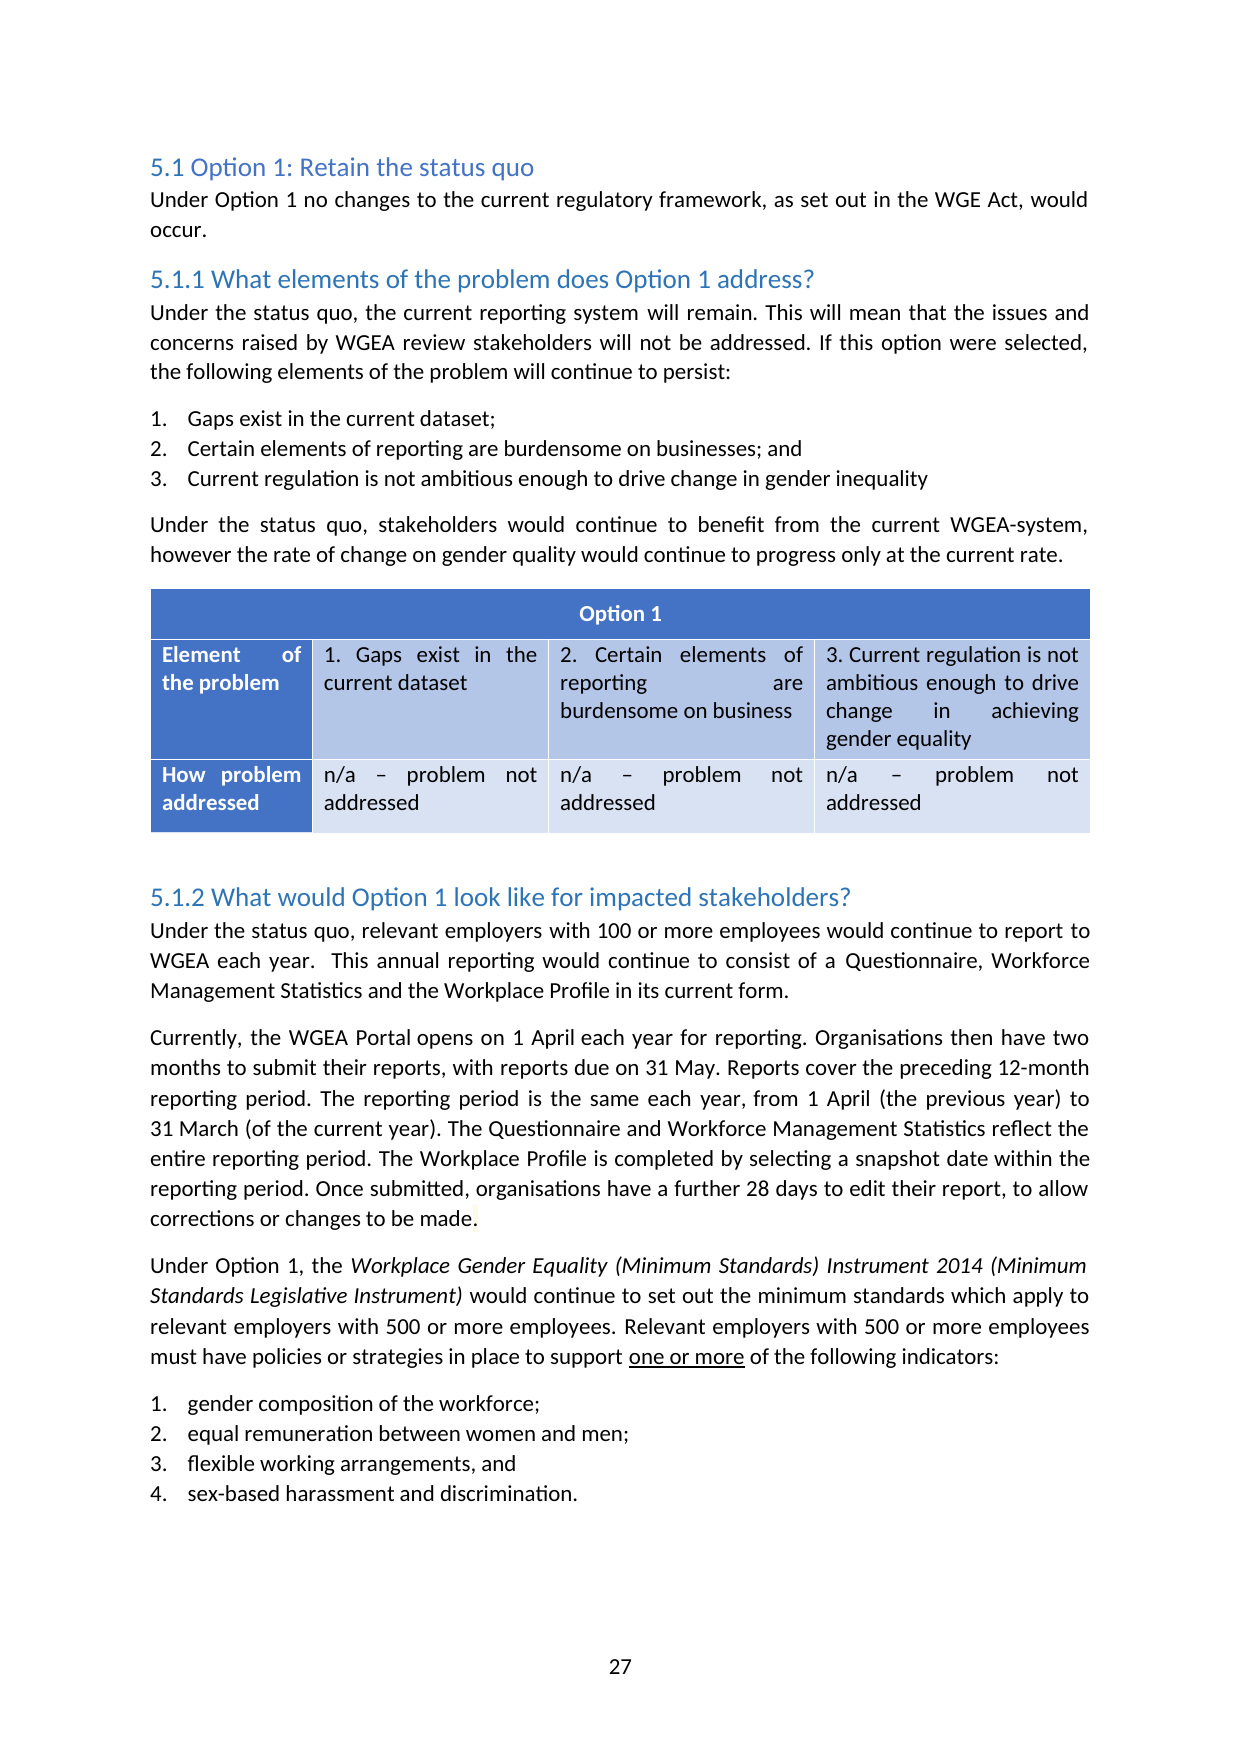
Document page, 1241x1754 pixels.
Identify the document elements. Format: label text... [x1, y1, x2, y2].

subtitle 5.1.1 What elements of the problem does Option 1 address? [150, 262, 1090, 295]
subtitle 5.1 Option 1: Retain the status quo [150, 150, 1090, 183]
table_cell Element of the problem [151, 640, 312, 759]
table_cell How problem addressed [151, 760, 312, 832]
subtitle 5.1.2 What would Option 1 look like for impacted stakeholders? [150, 880, 1090, 913]
text Under the status quo, stakeholders would continue to benefit from the current WGEA-system, however the rate of change on gender quality would continue to progress only at the current rate. [150, 510, 1090, 569]
table_cell 3. Current regulation is not ambitious enough to drive change in achieving gender equality [815, 640, 1090, 759]
text Under the status quo, relevant employers with 100 or more employees would continue to report to WGEA each year. This annual reporting would continue to consist of a Questionnaire, Workforce Management Statistics and the Workplace Profile in its current form. [150, 916, 1090, 1004]
text Under the status quo, the current reporting system will remain. This will mean that the issues and concerns raised by WGEA review stakeholders will not be addressed. If this option were selected, the following elements of the problem will continue to persist: [150, 298, 1090, 386]
text Under Option 1 no changes to the current regulatory framework, as set out in the WGE Act, would occur. [150, 186, 1090, 243]
list gender composition of the workforce; [150, 1389, 1090, 1417]
text Currently, the WGEA Portal opens on 1 April each year for reporting. Organisations then have two months to submit their reports, with reports due on 31 May. Reports cover the preceding 12-month reporting period. The reporting period is the same each year, from 1 April (the previous year) to 31 March (of the current year). The Questionnaire and Workforce Management Statistics reflect the entire reporting period. The Workplace Profile is completed by selecting a snapshot date within the reporting period. Once submitted, organisations have a further 28 days to edit their report, to allow corrections or changes to be made. [150, 1023, 1090, 1232]
list Current regulation is not ambitious enough to drive change in gender inequality [150, 464, 1090, 492]
list sex-based harassment and discrimination. [150, 1479, 1090, 1507]
text Under Option 1, the Workplace Gender Equality (Minimum Standards) Instrument 2014 (Minimum Standards Legislative Instrument) would continue to set out the minimum standards which apply to relevant employers with 500 or more employees. Relevant employers with 500 or more employees must have policies or strategies in place to support one or more of the following indicators: [150, 1251, 1090, 1370]
list equal remuneration between women and men; [150, 1419, 1090, 1447]
table_cell n/a – problem not addressed [549, 760, 814, 832]
table_cell n/a – problem not addressed [815, 760, 1090, 832]
list flexible working arrangements, and [150, 1449, 1090, 1477]
list Certain elements of reporting are burdensome on businesses; and [150, 434, 1090, 462]
table_header Option 1 [151, 589, 1090, 639]
list Gaps exist in the current dataset; [150, 404, 1090, 432]
table_cell n/a – problem not addressed [313, 760, 548, 832]
table_cell 1. Gaps exist in the current dataset [313, 640, 548, 759]
table_cell 2. Certain elements of reporting are burdensome on business [549, 640, 814, 759]
